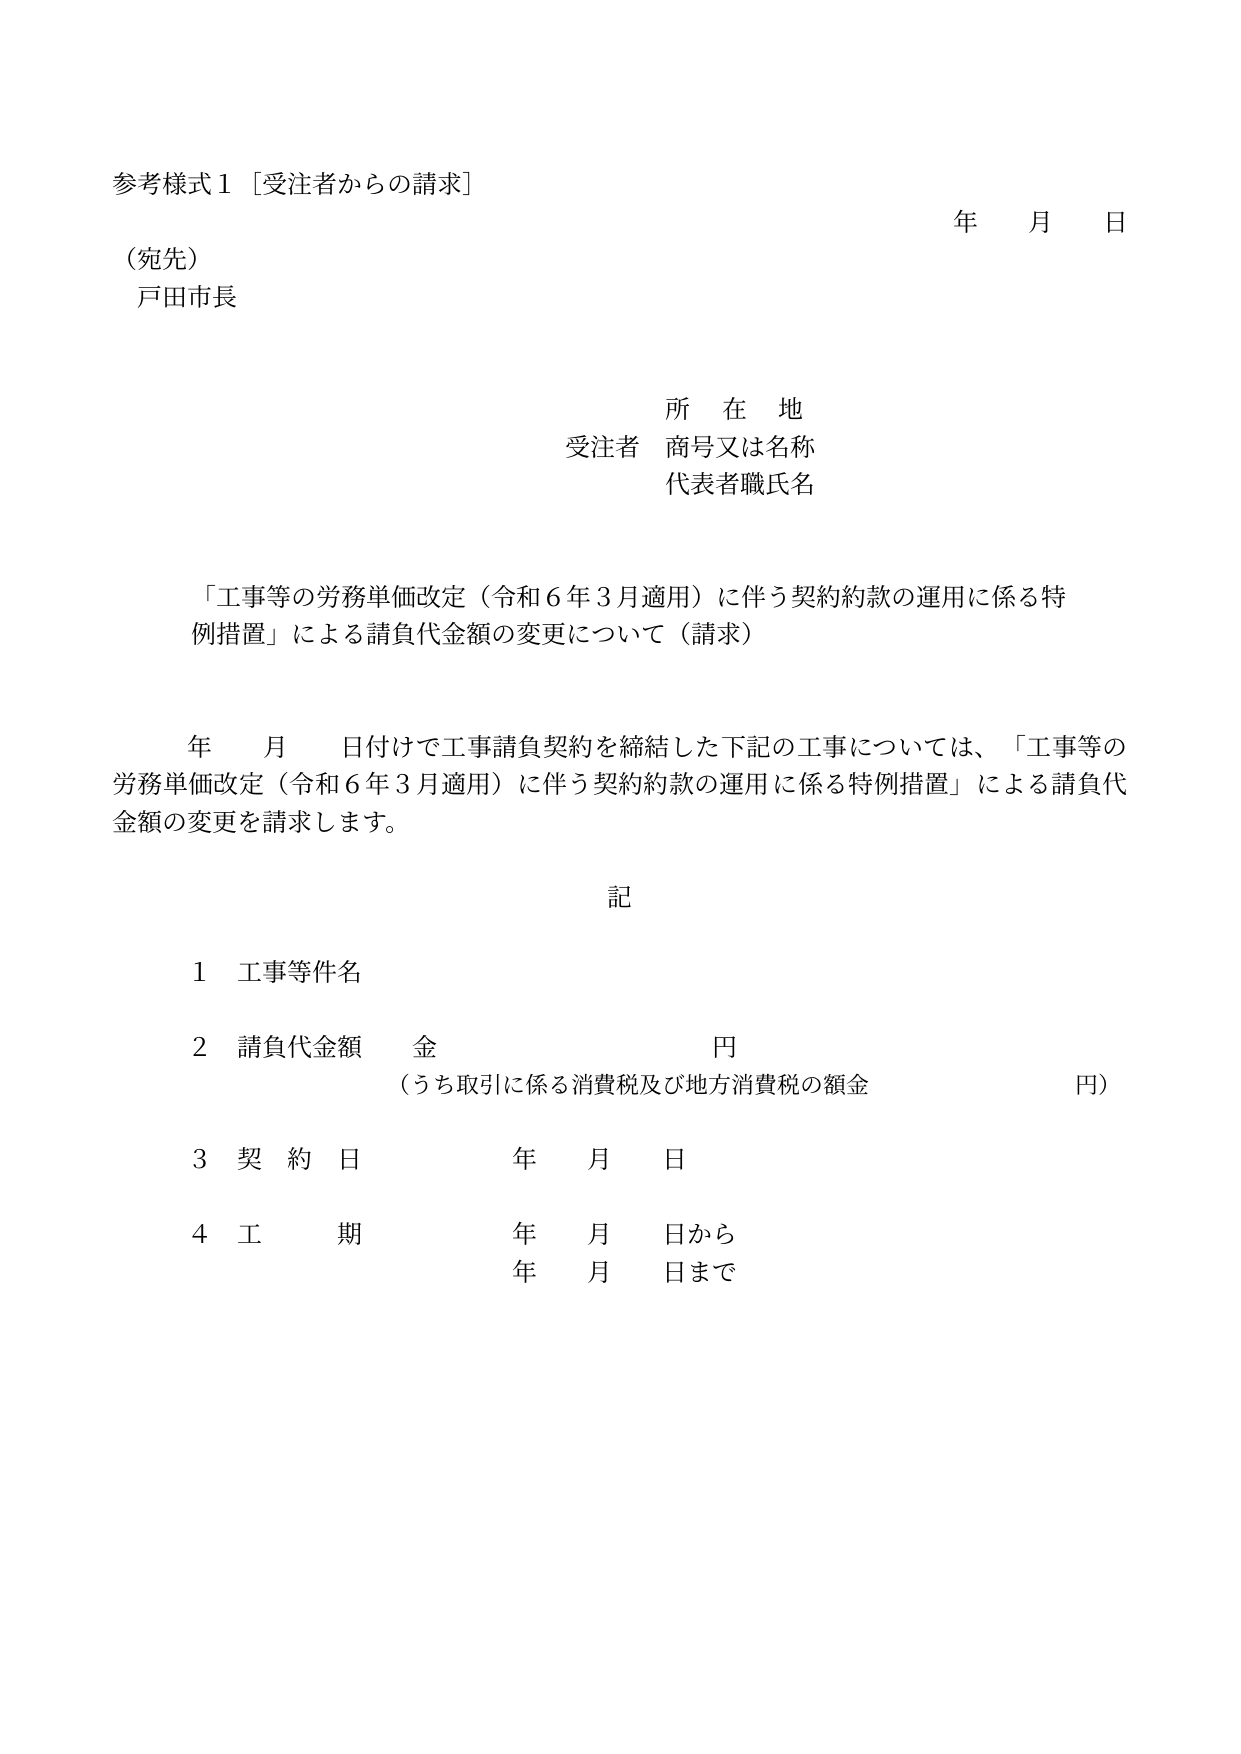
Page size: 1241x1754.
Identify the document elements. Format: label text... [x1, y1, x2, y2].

text ３ 契 約 日 年 月 日 [112, 1139, 1128, 1177]
text １ 工事等件名 [112, 952, 1128, 989]
text 年 月 日まで [112, 1252, 1128, 1289]
text 年 月 日 [112, 202, 1128, 239]
text （宛先） [112, 239, 1128, 277]
text 所 在 地 [566, 389, 1128, 427]
text （うち取引に係る消費税及び地方消費税の額金 円） [112, 1064, 1128, 1102]
text ２ 請負代金額 金 円 [112, 1027, 1128, 1064]
text 「工事等の労務単価改定（令和６年３月適用）に伴う契約約款の運用に係る特例措置」による請負代金額の変更について（請求） [191, 577, 1087, 652]
text 代表者職氏名 [566, 464, 1128, 502]
text 戸田市長 [112, 277, 1128, 314]
text 年 月 日付けで工事請負契約を締結した下記の工事については、「工事等の労務単価改定（令和６年３月適用）に伴う契約約款の運用に係る特例措置」による請負代金額の変更を請求します。 [112, 727, 1128, 839]
text 参考様式１［受注者からの請求］ [112, 164, 1128, 202]
subtitle 記 [112, 877, 1128, 914]
text ４ 工 期 年 月 日から [112, 1214, 1128, 1252]
text 受注者 商号又は名称 [566, 427, 1128, 464]
